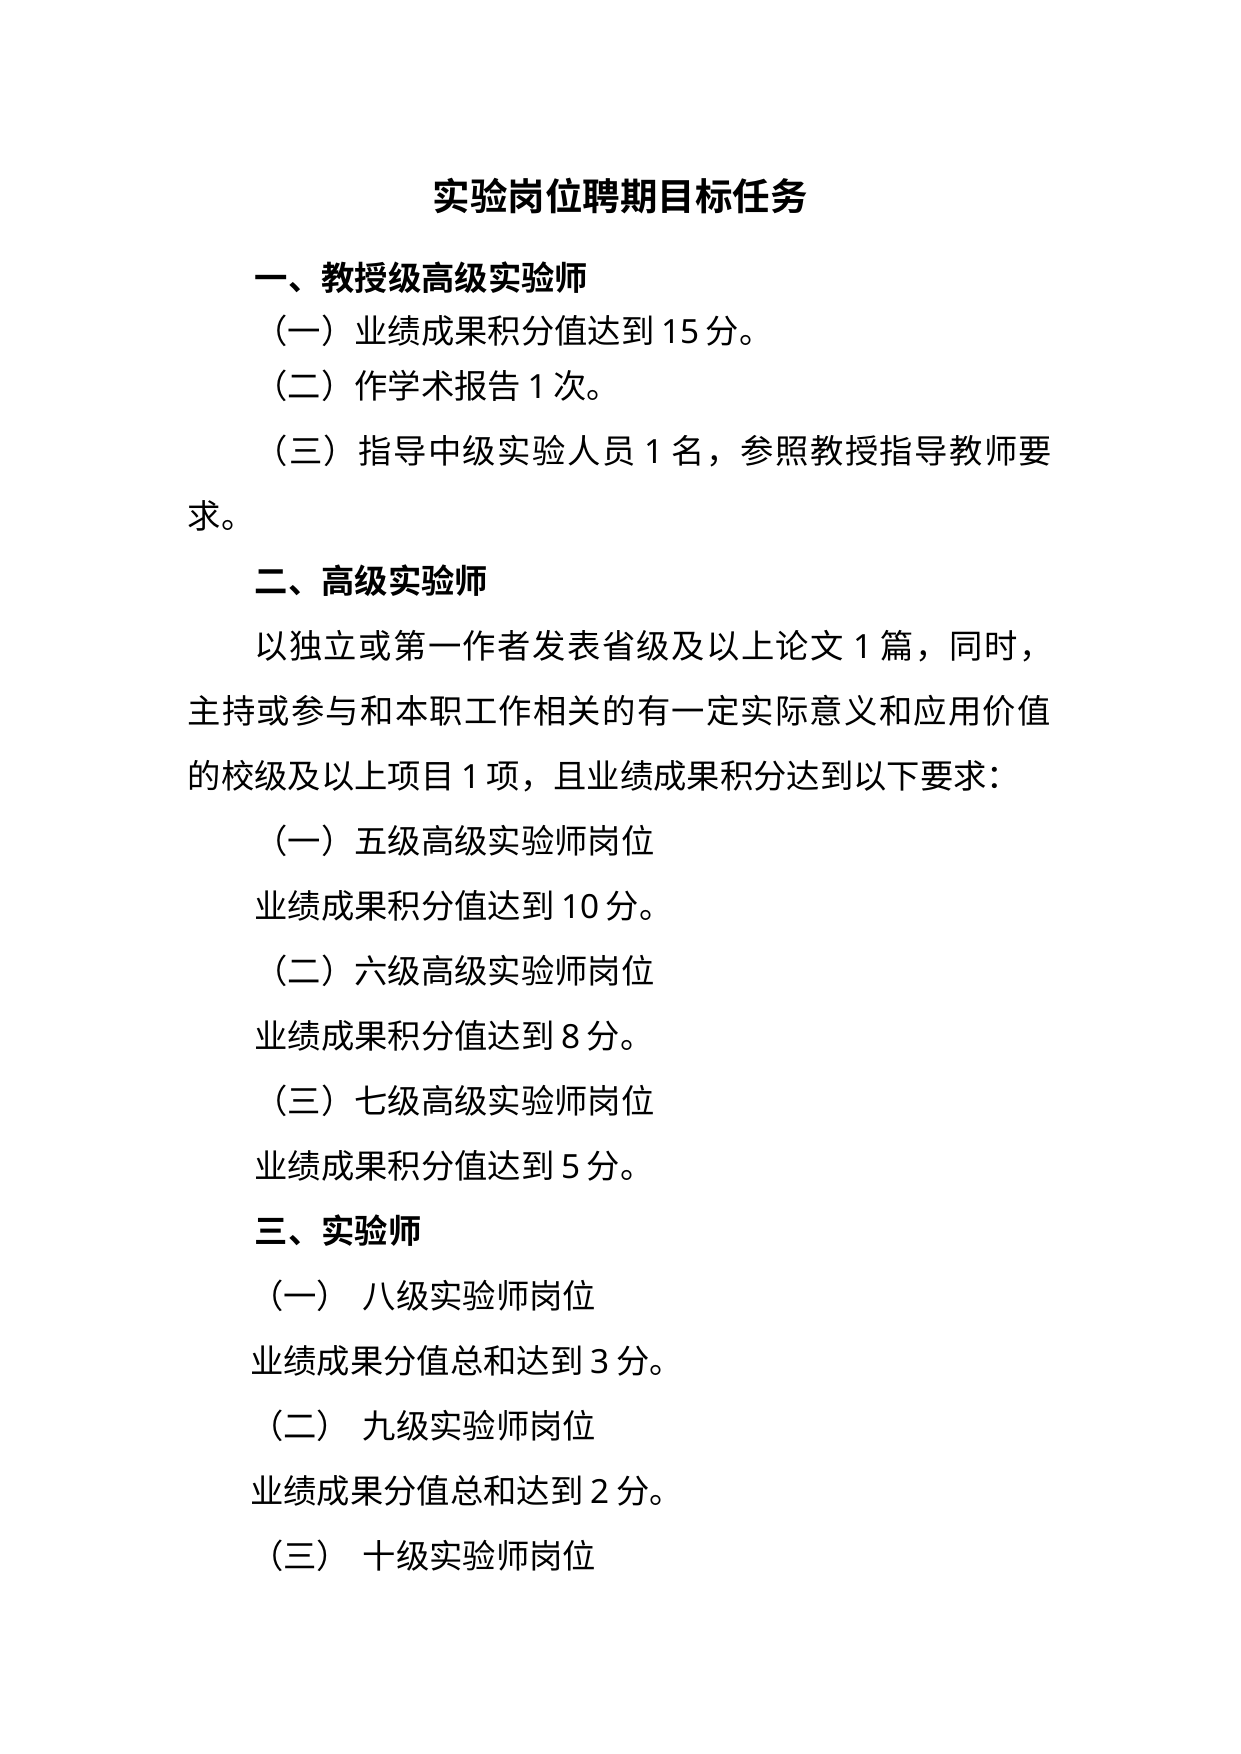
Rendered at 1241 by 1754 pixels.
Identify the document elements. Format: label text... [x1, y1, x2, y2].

text 二、高级实验师 [187, 547, 1053, 612]
text （一）五级高级实验师岗位 [187, 807, 1053, 872]
text 业绩成果分值总和达到3分。 [250, 1327, 1053, 1392]
text 以独立或第一作者发表省级及以上论文1篇，同时，主持或参与和本职工作相关的有一定实际意义和应用价值的校级及以上项目1项，且业绩成果积分达到以下要求： [187, 612, 1053, 807]
text 业绩成果分值总和达到2分。 [250, 1457, 1053, 1522]
text 实验岗位聘期目标任务 [187, 162, 1053, 227]
text 业绩成果积分值达到8分。 [187, 1002, 1053, 1067]
text （二）作学术报告1次。 [187, 352, 1053, 417]
text （三）指导中级实验人员1名，参照教授指导教师要求。 [187, 417, 1053, 547]
text 三、实验师 [187, 1197, 1053, 1262]
text （一）业绩成果积分值达到15分。 [187, 308, 1053, 352]
list 八级实验师岗位 [250, 1262, 1053, 1327]
text 一、教授级高级实验师 [187, 243, 1053, 308]
text 业绩成果积分值达到10分。 [187, 872, 1053, 937]
text 业绩成果积分值达到5分。 [187, 1132, 1053, 1197]
text （二）六级高级实验师岗位 [187, 937, 1053, 1002]
text （三）七级高级实验师岗位 [187, 1067, 1053, 1132]
list 九级实验师岗位 [250, 1392, 1053, 1457]
list 十级实验师岗位 [250, 1522, 1053, 1587]
